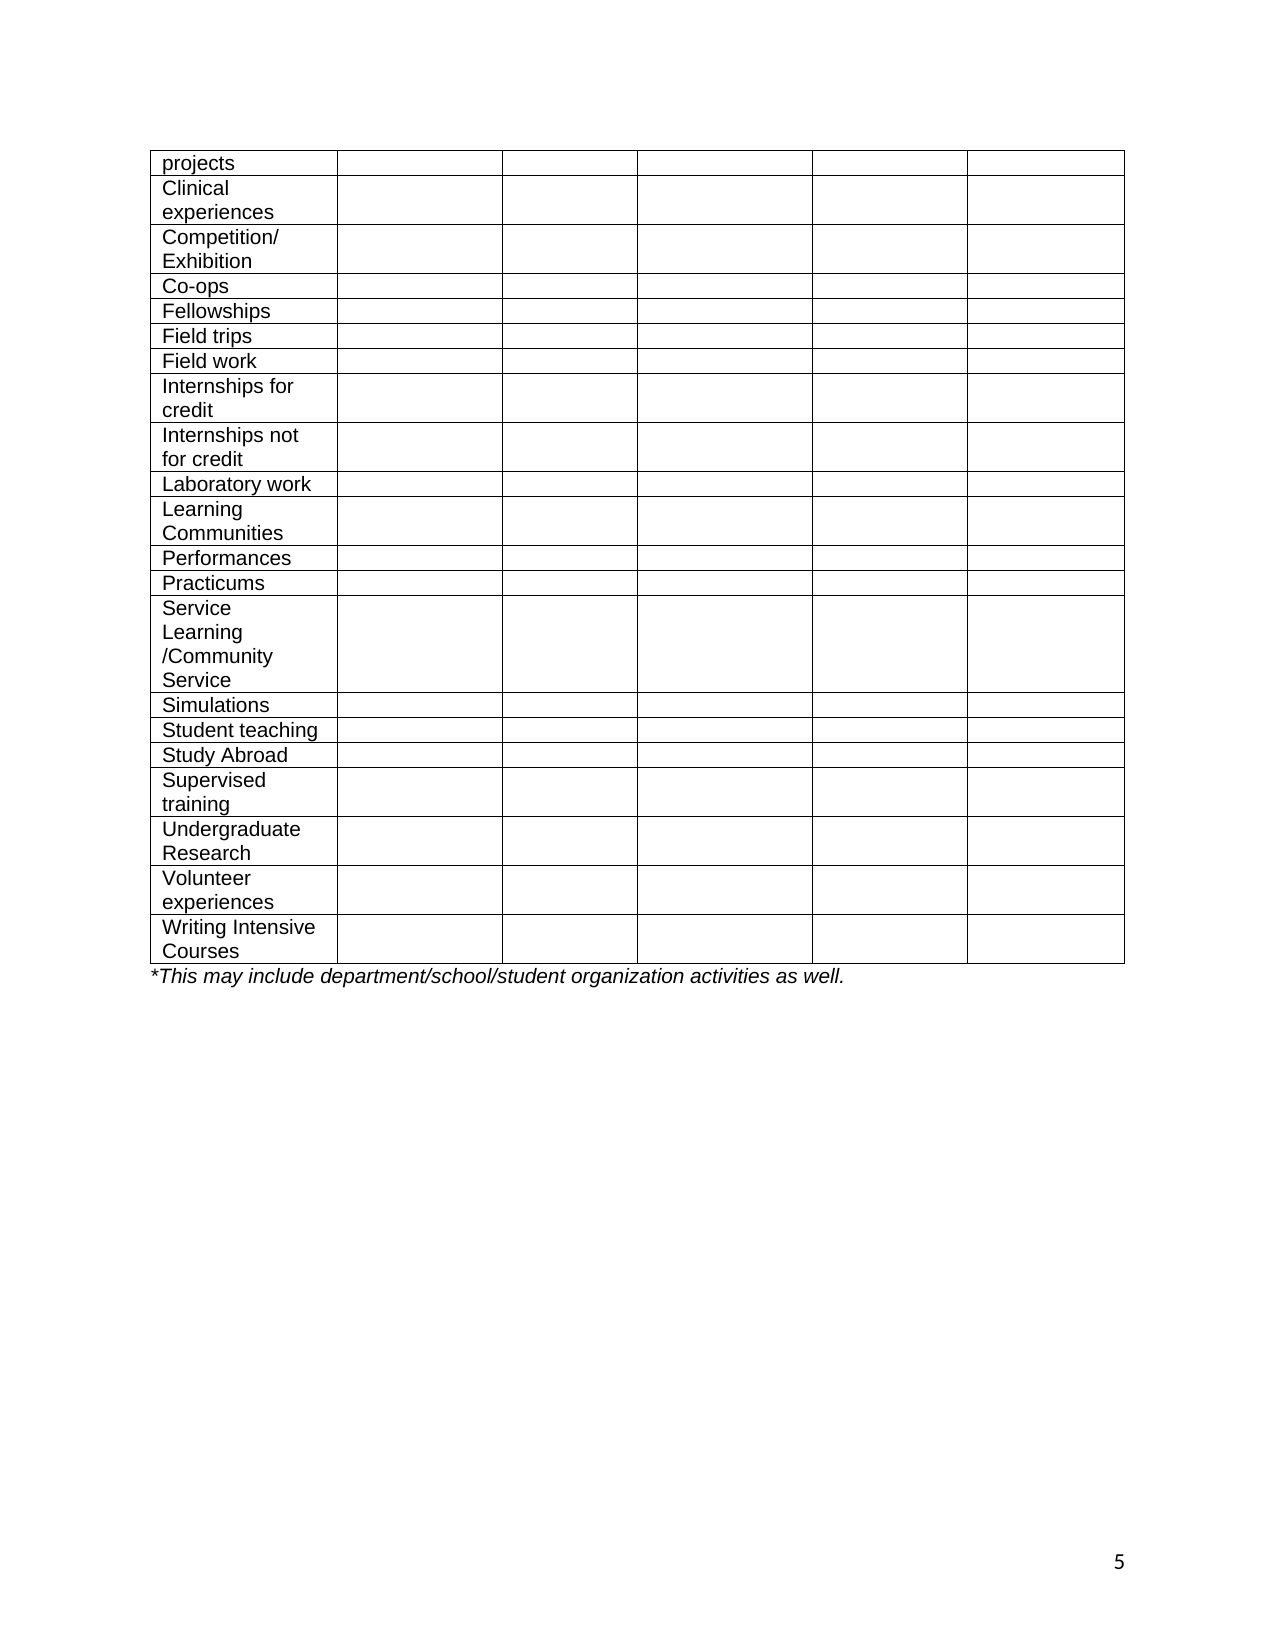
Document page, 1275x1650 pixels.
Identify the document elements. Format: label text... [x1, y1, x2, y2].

table_cell Field work [151, 349, 337, 373]
table_cell [968, 718, 1124, 742]
table_cell [813, 718, 967, 742]
table_cell [968, 768, 1124, 816]
table_cell [638, 817, 812, 864]
table_cell [813, 497, 967, 545]
table_cell [813, 176, 967, 224]
table_cell [813, 324, 967, 348]
table_cell [968, 693, 1124, 717]
table_cell [503, 274, 637, 298]
table_cell [968, 743, 1124, 767]
table_cell Field trips [151, 324, 337, 348]
table_cell [338, 743, 502, 767]
table_cell [338, 571, 502, 595]
table_cell [503, 225, 637, 273]
table_cell [338, 472, 502, 496]
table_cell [151, 151, 337, 175]
table_cell [813, 596, 967, 692]
table_cell [813, 571, 967, 595]
table_cell [638, 274, 812, 298]
table_cell [968, 374, 1124, 422]
table_cell [638, 497, 812, 545]
table_cell Supervised training [151, 768, 337, 816]
table_cell Practicums [151, 571, 337, 595]
table_cell [968, 349, 1124, 373]
table_cell [338, 423, 502, 471]
table_cell [503, 176, 637, 224]
table_cell [503, 299, 637, 323]
table_cell Learning Communities [151, 497, 337, 545]
table_cell [338, 225, 502, 273]
table_cell [638, 866, 812, 913]
table_cell Volunteer experiences [151, 866, 337, 913]
table_cell [638, 176, 812, 224]
table_cell [638, 151, 812, 175]
table_cell [813, 225, 967, 273]
table_cell [338, 817, 502, 864]
table_cell [338, 349, 502, 373]
table_cell [338, 299, 502, 323]
table_cell [638, 225, 812, 273]
table_cell [338, 866, 502, 913]
table_cell [968, 151, 1124, 175]
table_cell [338, 374, 502, 422]
table_cell [968, 571, 1124, 595]
table_cell [813, 817, 967, 864]
table_cell [503, 349, 637, 373]
table_cell [338, 596, 502, 692]
table_cell [503, 866, 637, 913]
table_cell [638, 915, 812, 962]
table_cell [503, 151, 637, 175]
table_cell [503, 324, 637, 348]
table_cell [968, 546, 1124, 570]
table_cell [503, 472, 637, 496]
table_cell [638, 596, 812, 692]
table_cell [503, 374, 637, 422]
table_cell [638, 374, 812, 422]
table_cell Study Abroad [151, 743, 337, 767]
table_cell [968, 324, 1124, 348]
table_cell Writing Intensive Courses [151, 915, 337, 962]
table_cell [503, 693, 637, 717]
text *This may include department/school/student organization activities as well. [150, 964, 1125, 987]
table_cell [638, 743, 812, 767]
table_cell [638, 546, 812, 570]
table_cell [503, 718, 637, 742]
table_cell [638, 324, 812, 348]
table_cell [503, 743, 637, 767]
table_cell Competition/ Exhibition [151, 225, 337, 273]
table_cell [813, 546, 967, 570]
table_cell [813, 274, 967, 298]
table_cell [338, 718, 502, 742]
table_cell [813, 349, 967, 373]
table_cell [503, 596, 637, 692]
table_cell [813, 472, 967, 496]
table_cell [338, 324, 502, 348]
table_cell Internships not for credit [151, 423, 337, 471]
table_cell Fellowships [151, 299, 337, 323]
table_cell [968, 274, 1124, 298]
table_cell Clinical experiences [151, 176, 337, 224]
table_cell [968, 299, 1124, 323]
table_cell [503, 546, 637, 570]
table_cell [638, 571, 812, 595]
table_cell Co-ops [151, 274, 337, 298]
table_cell [503, 571, 637, 595]
table_cell [968, 423, 1124, 471]
table_cell [968, 866, 1124, 913]
table_cell [968, 596, 1124, 692]
table_cell [813, 151, 967, 175]
table_cell [968, 472, 1124, 496]
table_cell [813, 915, 967, 962]
table_cell [968, 915, 1124, 962]
table_cell [968, 497, 1124, 545]
table_cell Internships for credit [151, 374, 337, 422]
table_cell [638, 693, 812, 717]
table_cell [338, 176, 502, 224]
table_cell [503, 768, 637, 816]
table_cell Simulations [151, 693, 337, 717]
table_cell [813, 374, 967, 422]
table_cell [503, 423, 637, 471]
table_cell [338, 915, 502, 962]
table_cell Service Learning /Community Service [151, 596, 337, 692]
table_cell [813, 423, 967, 471]
table_cell [813, 768, 967, 816]
table_cell Performances [151, 546, 337, 570]
table_cell [968, 817, 1124, 864]
table_cell [503, 817, 637, 864]
table_cell [503, 915, 637, 962]
table_cell [338, 497, 502, 545]
table_cell Undergraduate Research [151, 817, 337, 864]
table_cell Student teaching [151, 718, 337, 742]
table_cell [638, 423, 812, 471]
table_cell [638, 299, 812, 323]
table_cell [813, 866, 967, 913]
table_cell [638, 349, 812, 373]
table_cell [638, 768, 812, 816]
table_cell [813, 693, 967, 717]
table_cell [638, 472, 812, 496]
table_cell [338, 546, 502, 570]
table_cell [338, 768, 502, 816]
table_cell [638, 718, 812, 742]
table_cell [338, 151, 502, 175]
table_cell [338, 274, 502, 298]
table_cell [813, 743, 967, 767]
table_cell [338, 693, 502, 717]
table_cell [813, 299, 967, 323]
table_cell Laboratory work [151, 472, 337, 496]
table_cell [968, 176, 1124, 224]
table_cell [968, 225, 1124, 273]
table_cell [503, 497, 637, 545]
